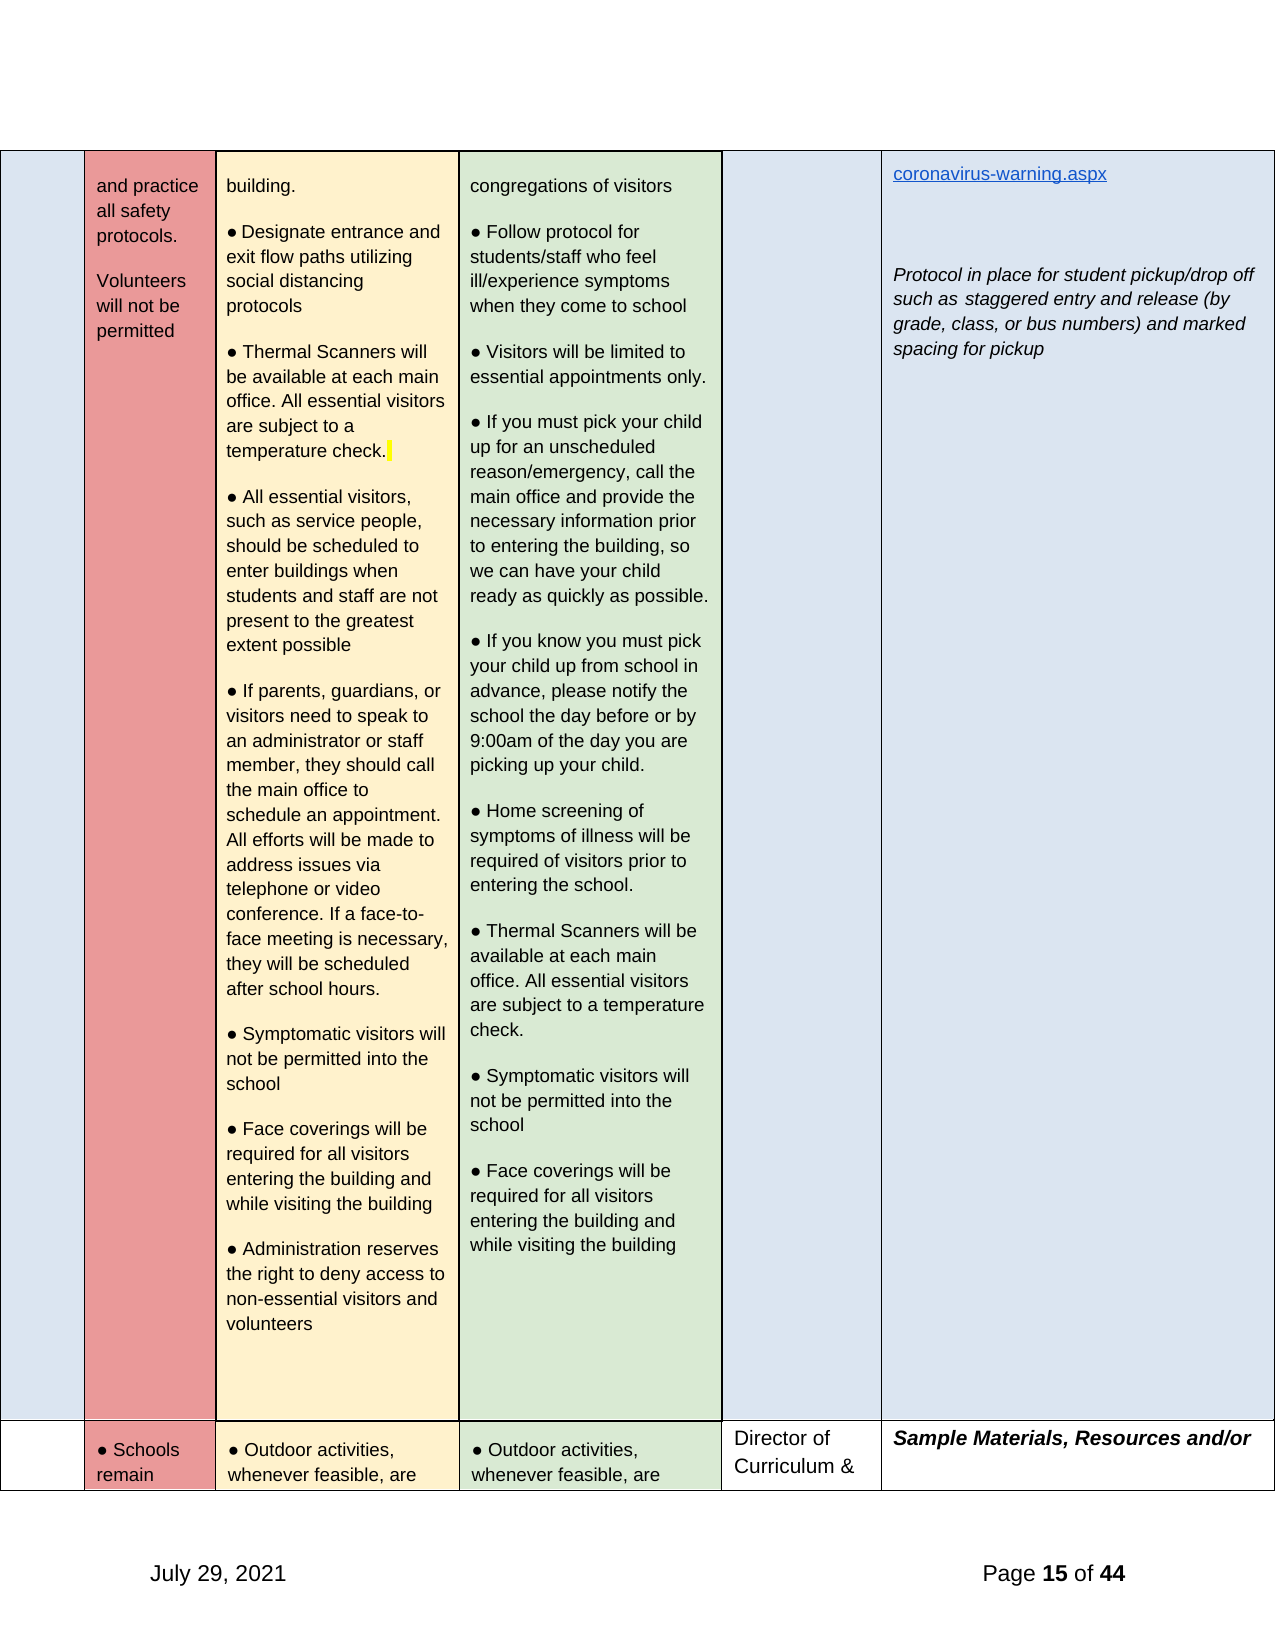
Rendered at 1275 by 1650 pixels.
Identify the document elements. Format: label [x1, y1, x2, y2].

table_cell [723, 151, 881, 1419]
table_cell [217, 152, 458, 1419]
table_cell [85, 1421, 215, 1489]
table_cell [882, 1421, 1274, 1489]
table_cell [1, 1421, 84, 1489]
table_cell [882, 151, 1274, 1419]
table_cell [85, 151, 215, 1419]
table_cell [1, 151, 84, 1419]
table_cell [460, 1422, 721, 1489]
table_cell [216, 1422, 459, 1489]
table_cell [460, 152, 721, 1419]
table_cell [722, 1421, 881, 1489]
